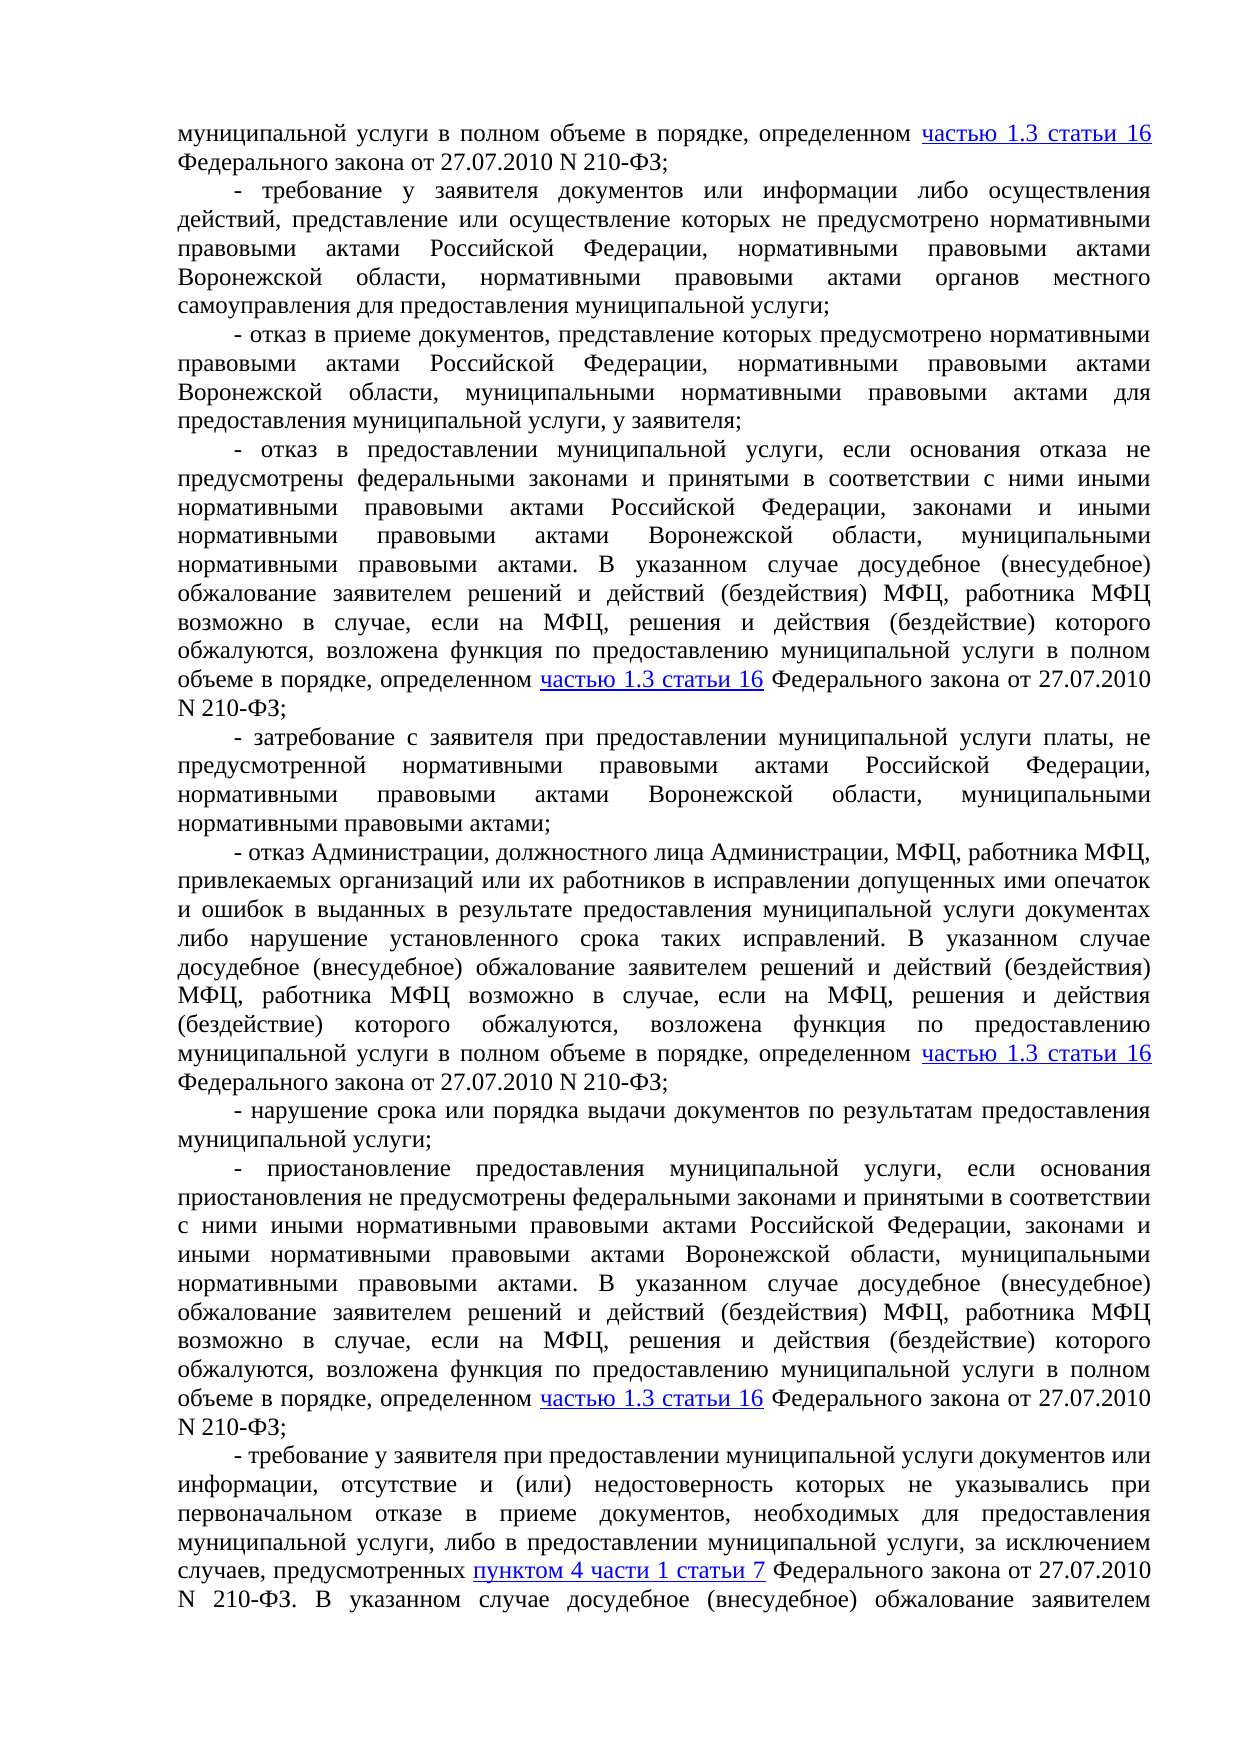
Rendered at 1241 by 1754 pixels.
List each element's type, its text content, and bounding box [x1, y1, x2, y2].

text - отказ в предоставлении муниципальной услуги, если основания отказа не предусмотрены федеральными законами и принятыми в соответствии с ними иными нормативными правовыми актами Российской Федерации, законами и иными нормативными правовыми актами Воронежской области, муниципальными нормативными правовыми актами. В указанном случае досудебное (внесудебное) обжалование заявителем решений и действий (бездействия) МФЦ, работника МФЦ возможно в случае, если на МФЦ, решения и действия (бездействие) которого обжалуются, возложена функция по предоставлению муниципальной услуги в полном объеме в порядке, определенном частью 1.3 статьи 16 Федерального закона от 27.07.2010 N 210-ФЗ; [177, 434, 1152, 722]
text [177, 118, 1152, 176]
text - нарушение срока или порядка выдачи документов по результатам предоставления муниципальной услуги; [177, 1096, 1152, 1153]
text - затребование с заявителя при предоставлении муниципальной услуги платы, не предусмотренной нормативными правовыми актами Российской Федерации, нормативными правовыми актами Воронежской области, муниципальными нормативными правовыми актами; [177, 722, 1152, 837]
text - приостановление предоставления муниципальной услуги, если основания приостановления не предусмотрены федеральными законами и принятыми в соответствии с ними иными нормативными правовыми актами Российской Федерации, законами и иными нормативными правовыми актами Воронежской области, муниципальными нормативными правовыми актами. В указанном случае досудебное (внесудебное) обжалование заявителем решений и действий (бездействия) МФЦ, работника МФЦ возможно в случае, если на МФЦ, решения и действия (бездействие) которого обжалуются, возложена функция по предоставлению муниципальной услуги в полном объеме в порядке, определенном частью 1.3 статьи 16 Федерального закона от 27.07.2010 N 210-ФЗ; [177, 1153, 1152, 1441]
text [177, 1441, 1152, 1613]
text - требование у заявителя документов или информации либо осуществления действий, представление или осуществление которых не предусмотрено нормативными правовыми актами Российской Федерации, нормативными правовыми актами Воронежской области, нормативными правовыми актами органов местного самоуправления для предоставления муниципальной услуги; [177, 176, 1152, 319]
text - отказ в приеме документов, представление которых предусмотрено нормативными правовыми актами Российской Федерации, нормативными правовыми актами Воронежской области, муниципальными нормативными правовыми актами для предоставления муниципальной услуги, у заявителя; [177, 319, 1152, 434]
text - отказ Администрации, должностного лица Администрации, МФЦ, работника МФЦ, привлекаемых организаций или их работников в исправлении допущенных ими опечаток и ошибок в выданных в результате предоставления муниципальной услуги документах либо нарушение установленного срока таких исправлений. В указанном случае досудебное (внесудебное) обжалование заявителем решений и действий (бездействия) МФЦ, работника МФЦ возможно в случае, если на МФЦ, решения и действия (бездействие) которого обжалуются, возложена функция по предоставлению муниципальной услуги в полном объеме в порядке, определенном частью 1.3 статьи 16 Федерального закона от 27.07.2010 N 210-ФЗ; [177, 837, 1152, 1096]
